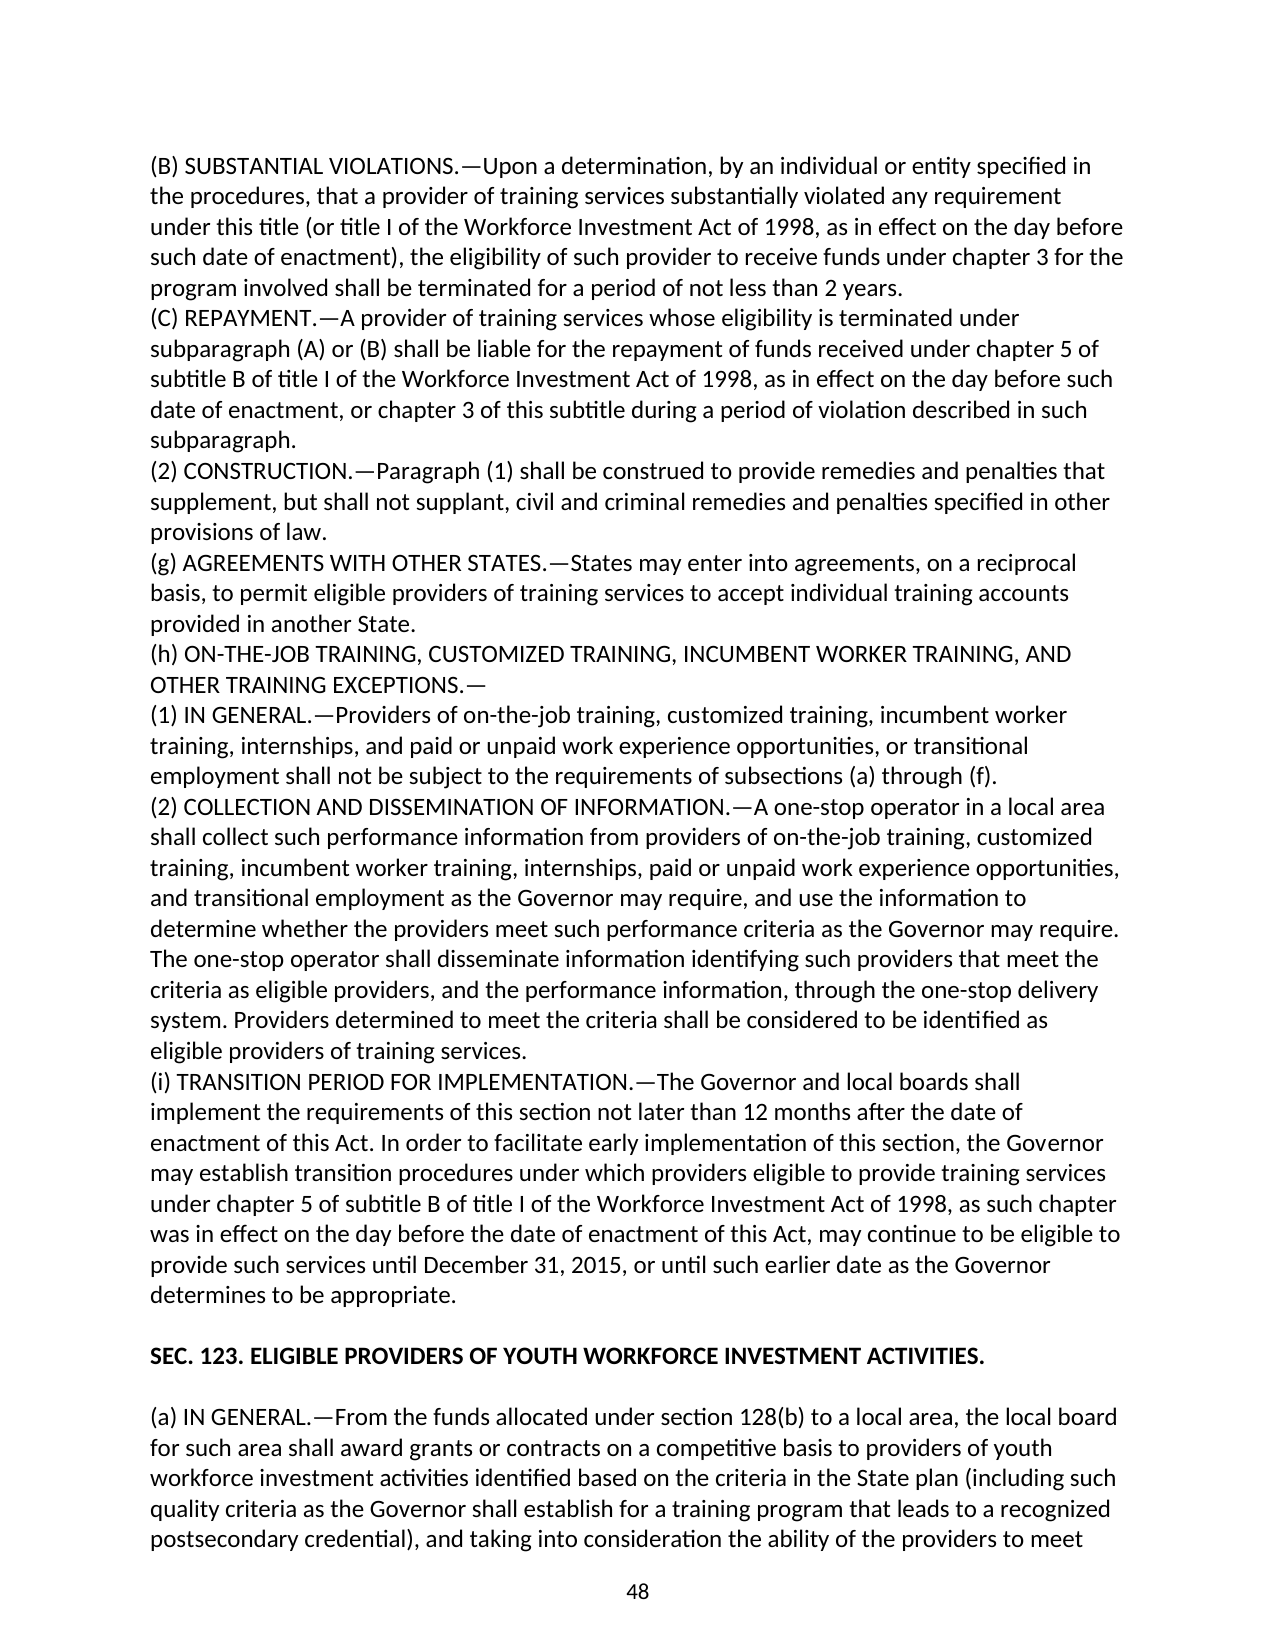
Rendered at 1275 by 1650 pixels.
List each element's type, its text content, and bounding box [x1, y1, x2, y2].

text (2) COLLECTION AND DISSEMINATION OF INFORMATION.—A one-stop operator in a local area shall collect such performance information from providers of on-the-job training, customized training, incumbent worker training, internships, paid or unpaid work experience opportunities, and transitional employment as the Governor may require, and use the information to determine whether the providers meet such performance criteria as the Governor may require. The one-stop operator shall disseminate information identifying such providers that meet the criteria as eligible providers, and the performance information, through the one-stop delivery system. Providers determined to meet the criteria shall be considered to be identified as eligible providers of training services. [150, 791, 1125, 1066]
text (C) REPAYMENT.—A provider of training services whose eligibility is terminated under subparagraph (A) or (B) shall be liable for the repayment of funds received under chapter 5 of subtitle B of title I of the Workforce Investment Act of 1998, as in effect on the day before such date of enactment, or chapter 3 of this subtitle during a period of violation described in such subparagraph. [150, 303, 1125, 455]
text (B) SUBSTANTIAL VIOLATIONS.—Upon a determination, by an individual or entity specified in the procedures, that a provider of training services substantially violated any requirement under this title (or title I of the Workforce Investment Act of 1998, as in effect on the day before such date of enactment), the eligibility of such provider to receive funds under chapter 3 for the program involved shall be terminated for a period of not less than 2 years. [150, 150, 1125, 303]
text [150, 1401, 1125, 1554]
text SEC. 123. ELIGIBLE PROVIDERS OF YOUTH WORKFORCE INVESTMENT ACTIVITIES. [150, 1340, 1125, 1371]
text (1) IN GENERAL.—Providers of on-the-job training, customized training, incumbent worker training, internships, and paid or unpaid work experience opportunities, or transitional employment shall not be subject to the requirements of subsections (a) through (f). [150, 699, 1125, 791]
text (2) CONSTRUCTION.—Paragraph (1) shall be construed to provide remedies and penalties that supplement, but shall not supplant, civil and criminal remedies and penalties specified in other provisions of law. [150, 455, 1125, 547]
text (h) ON-THE-JOB TRAINING, CUSTOMIZED TRAINING, INCUMBENT WORKER TRAINING, AND OTHER TRAINING EXCEPTIONS.— [150, 638, 1125, 699]
text (i) TRANSITION PERIOD FOR IMPLEMENTATION.—The Governor and local boards shall implement the requirements of this section not later than 12 months after the date of enactment of this Act. In order to facilitate early implementation of this section, the Governor may establish transition procedures under which providers eligible to provide training services under chapter 5 of subtitle B of title I of the Workforce Investment Act of 1998, as such chapter was in effect on the day before the date of enactment of this Act, may continue to be eligible to provide such services until December 31, 2015, or until such earlier date as the Governor determines to be appropriate. [150, 1066, 1125, 1310]
text (g) AGREEMENTS WITH OTHER STATES.—States may enter into agreements, on a reciprocal basis, to permit eligible providers of training services to accept individual training accounts provided in another State. [150, 547, 1125, 638]
